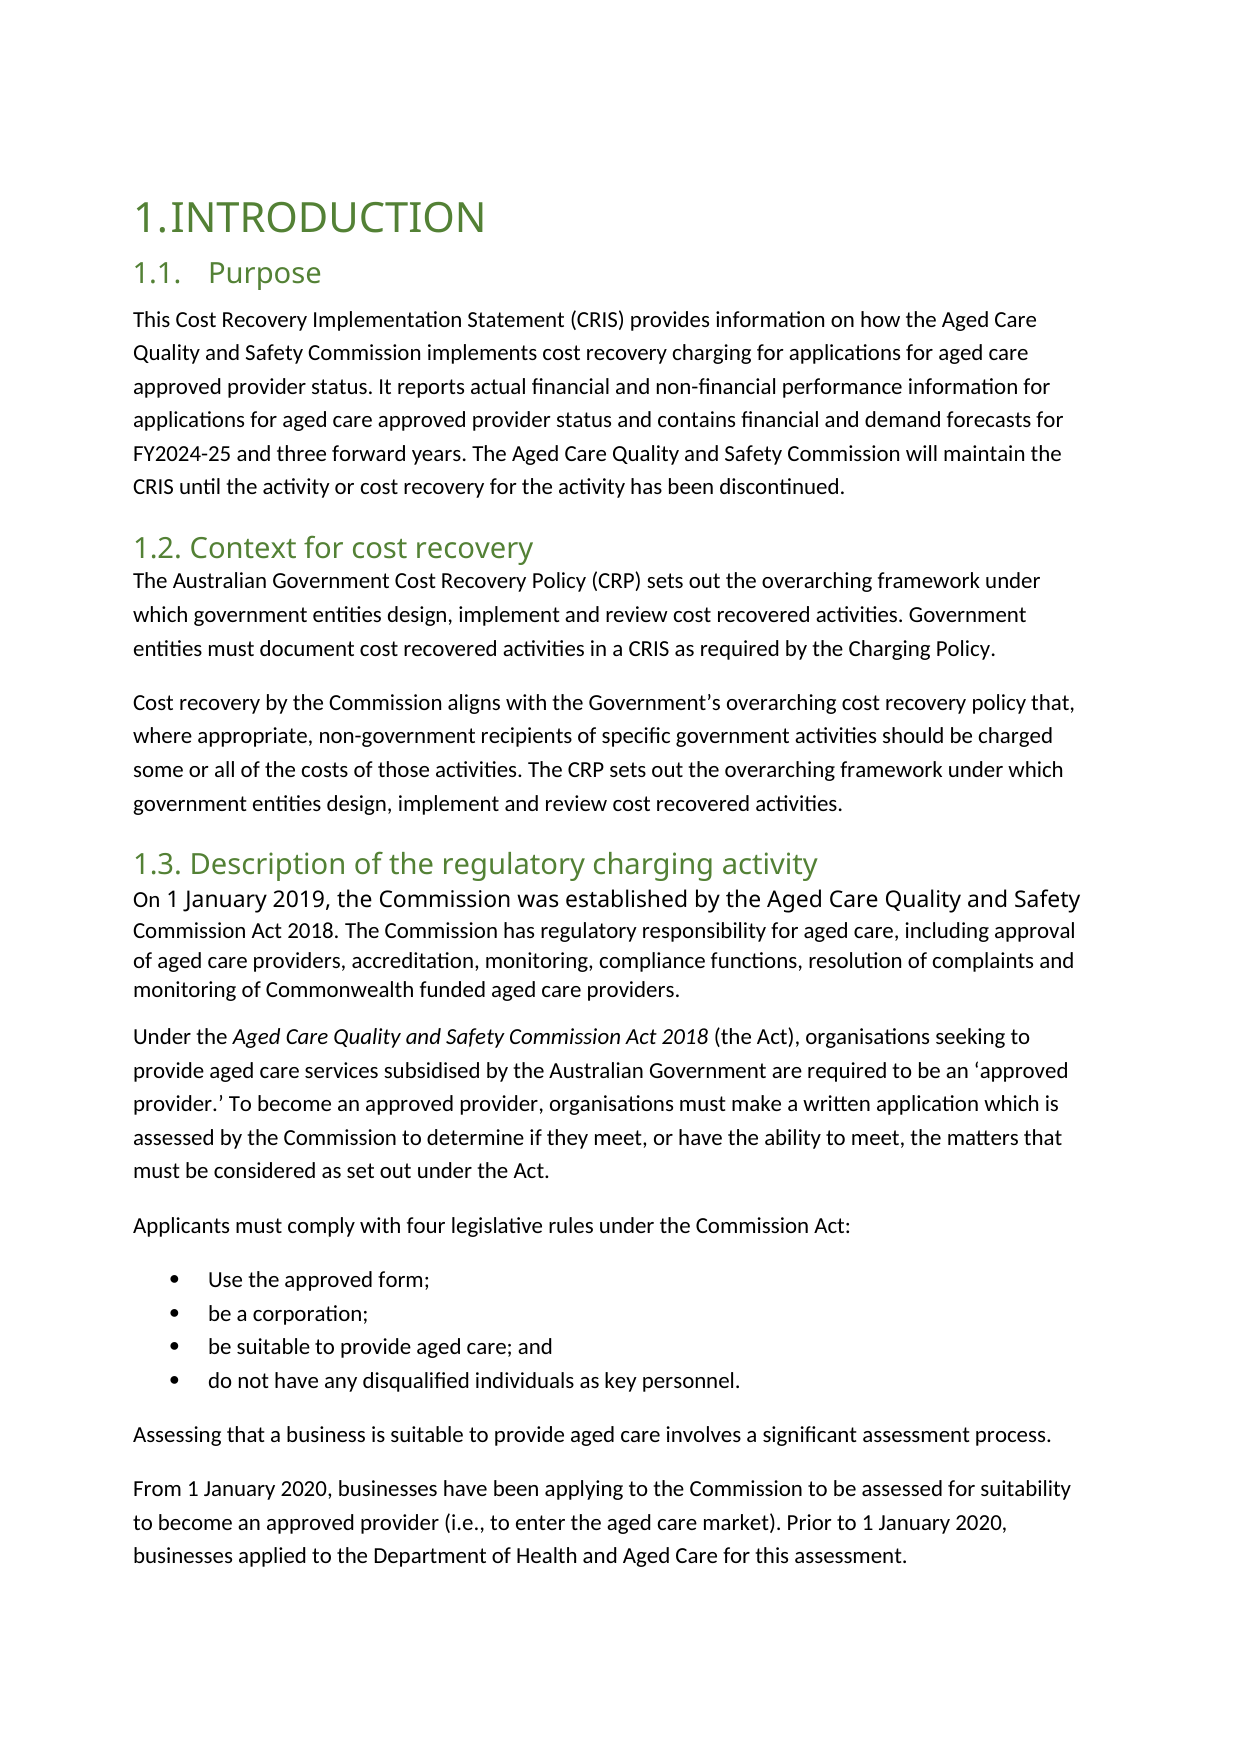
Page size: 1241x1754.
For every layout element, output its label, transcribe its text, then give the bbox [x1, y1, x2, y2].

list be a corporation; [170, 1299, 1090, 1327]
text On 1 January 2019, the Commission was established by the Aged Care Quality and Safety Commission Act 2018. The Commission has regulatory responsibility for aged care, including approval of aged care providers, accreditation, monitoring, compliance functions, resolution of complaints and monitoring of Commonwealth funded aged care providers. [133, 883, 1090, 1004]
subtitle 1.2. Context for cost recovery [133, 527, 1090, 567]
subtitle 1.3. Description of the regulatory charging activity [133, 843, 1090, 883]
subtitle INTRODUCTION [133, 187, 1090, 244]
text Applicants must comply with four legislative rules under the Commission Act: [133, 1211, 1090, 1239]
text Assessing that a business is suitable to provide aged care involves a significant assessment process. [133, 1420, 1090, 1448]
list Use the approved form; [170, 1265, 1090, 1293]
subtitle Purpose [132, 253, 1090, 292]
text Under the Aged Care Quality and Safety Commission Act 2018 (the Act), organisations seeking to provide aged care services subsidised by the Australian Government are required to be an ‘approved provider.’ To become an approved provider, organisations must make a written application which is assessed by the Commission to determine if they meet, or have the ability to meet, the matters that must be considered as set out under the Act. [133, 1022, 1090, 1184]
list do not have any disqualified individuals as key personnel. [170, 1366, 1090, 1394]
list be suitable to provide aged care; and [170, 1332, 1090, 1360]
text From 1 January 2020, businesses have been applying to the Commission to be assessed for suitability to become an approved provider (i.e., to enter the aged care market). Prior to 1 January 2020, businesses applied to the Department of Health and Aged Care for this assessment. [133, 1474, 1090, 1569]
text The Australian Government Cost Recovery Policy (CRP) sets out the overarching framework under which government entities design, implement and review cost recovered activities. Government entities must document cost recovered activities in a CRIS as required by the Charging Policy. [133, 567, 1090, 662]
text This Cost Recovery Implementation Statement (CRIS) provides information on how the Aged Care Quality and Safety Commission implements cost recovery charging for applications for aged care approved provider status. It reports actual financial and non-financial performance information for applications for aged care approved provider status and contains financial and demand forecasts for FY2024-25 and three forward years. The Aged Care Quality and Safety Commission will maintain the CRIS until the activity or cost recovery for the activity has been discontinued. [133, 305, 1090, 501]
text Cost recovery by the Commission aligns with the Government’s overarching cost recovery policy that, where appropriate, non-government recipients of specific government activities should be charged some or all of the costs of those activities. The CRP sets out the overarching framework under which government entities design, implement and review cost recovered activities. [133, 688, 1090, 817]
